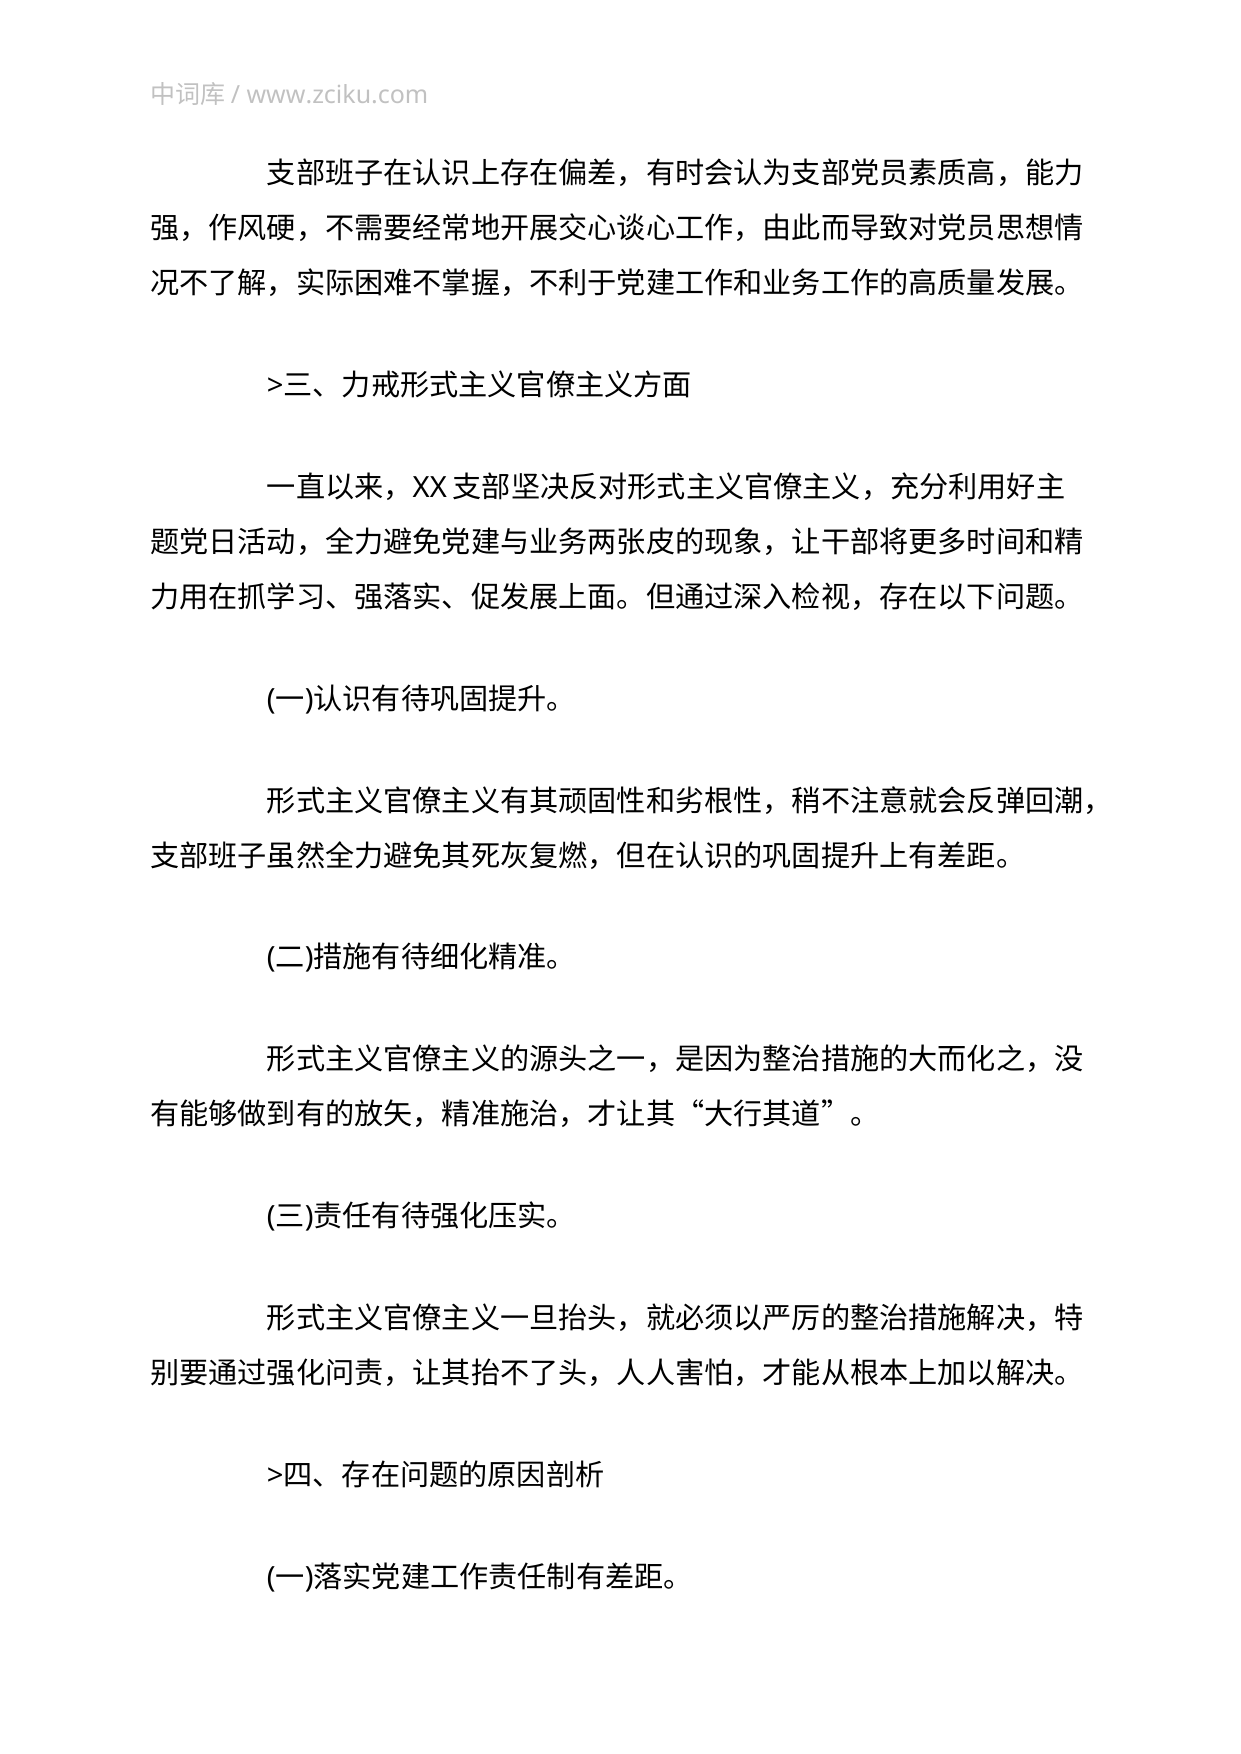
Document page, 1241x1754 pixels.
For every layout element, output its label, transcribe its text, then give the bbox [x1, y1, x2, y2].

text 形式主义官僚主义的源头之一，是因为整治措施的大而化之，没有能够做到有的放矢，精准施治，才让其“大行其道”。 [150, 1036, 1090, 1133]
text 支部班子在认识上存在偏差，有时会认为支部党员素质高，能力强，作风硬，不需要经常地开展交心谈心工作，由此而导致对党员思想情况不了解，实际困难不掌握，不利于党建工作和业务工作的高质量发展。 [150, 150, 1090, 302]
text 一直以来，XX支部坚决反对形式主义官僚主义，充分利用好主题党日活动，全力避免党建与业务两张皮的现象，让干部将更多时间和精力用在抓学习、强落实、促发展上面。但通过深入检视，存在以下问题。 [150, 463, 1090, 616]
text (二)措施有待细化精准。 [150, 934, 1090, 976]
text (一)落实党建工作责任制有差距。 [150, 1553, 1090, 1596]
text (三)责任有待强化压实。 [150, 1192, 1090, 1235]
text 形式主义官僚主义有其顽固性和劣根性，稍不注意就会反弹回潮，支部班子虽然全力避免其死灰复燃，但在认识的巩固提升上有差距。 [150, 777, 1090, 874]
text 形式主义官僚主义一旦抬头，就必须以严厉的整治措施解决，特别要通过强化问责，让其抬不了头，人人害怕，才能从根本上加以解决。 [150, 1294, 1090, 1392]
text >三、力戒形式主义官僚主义方面 [150, 362, 1090, 404]
text >四、存在问题的原因剖析 [150, 1451, 1090, 1493]
text (一)认识有待巩固提升。 [150, 675, 1090, 718]
